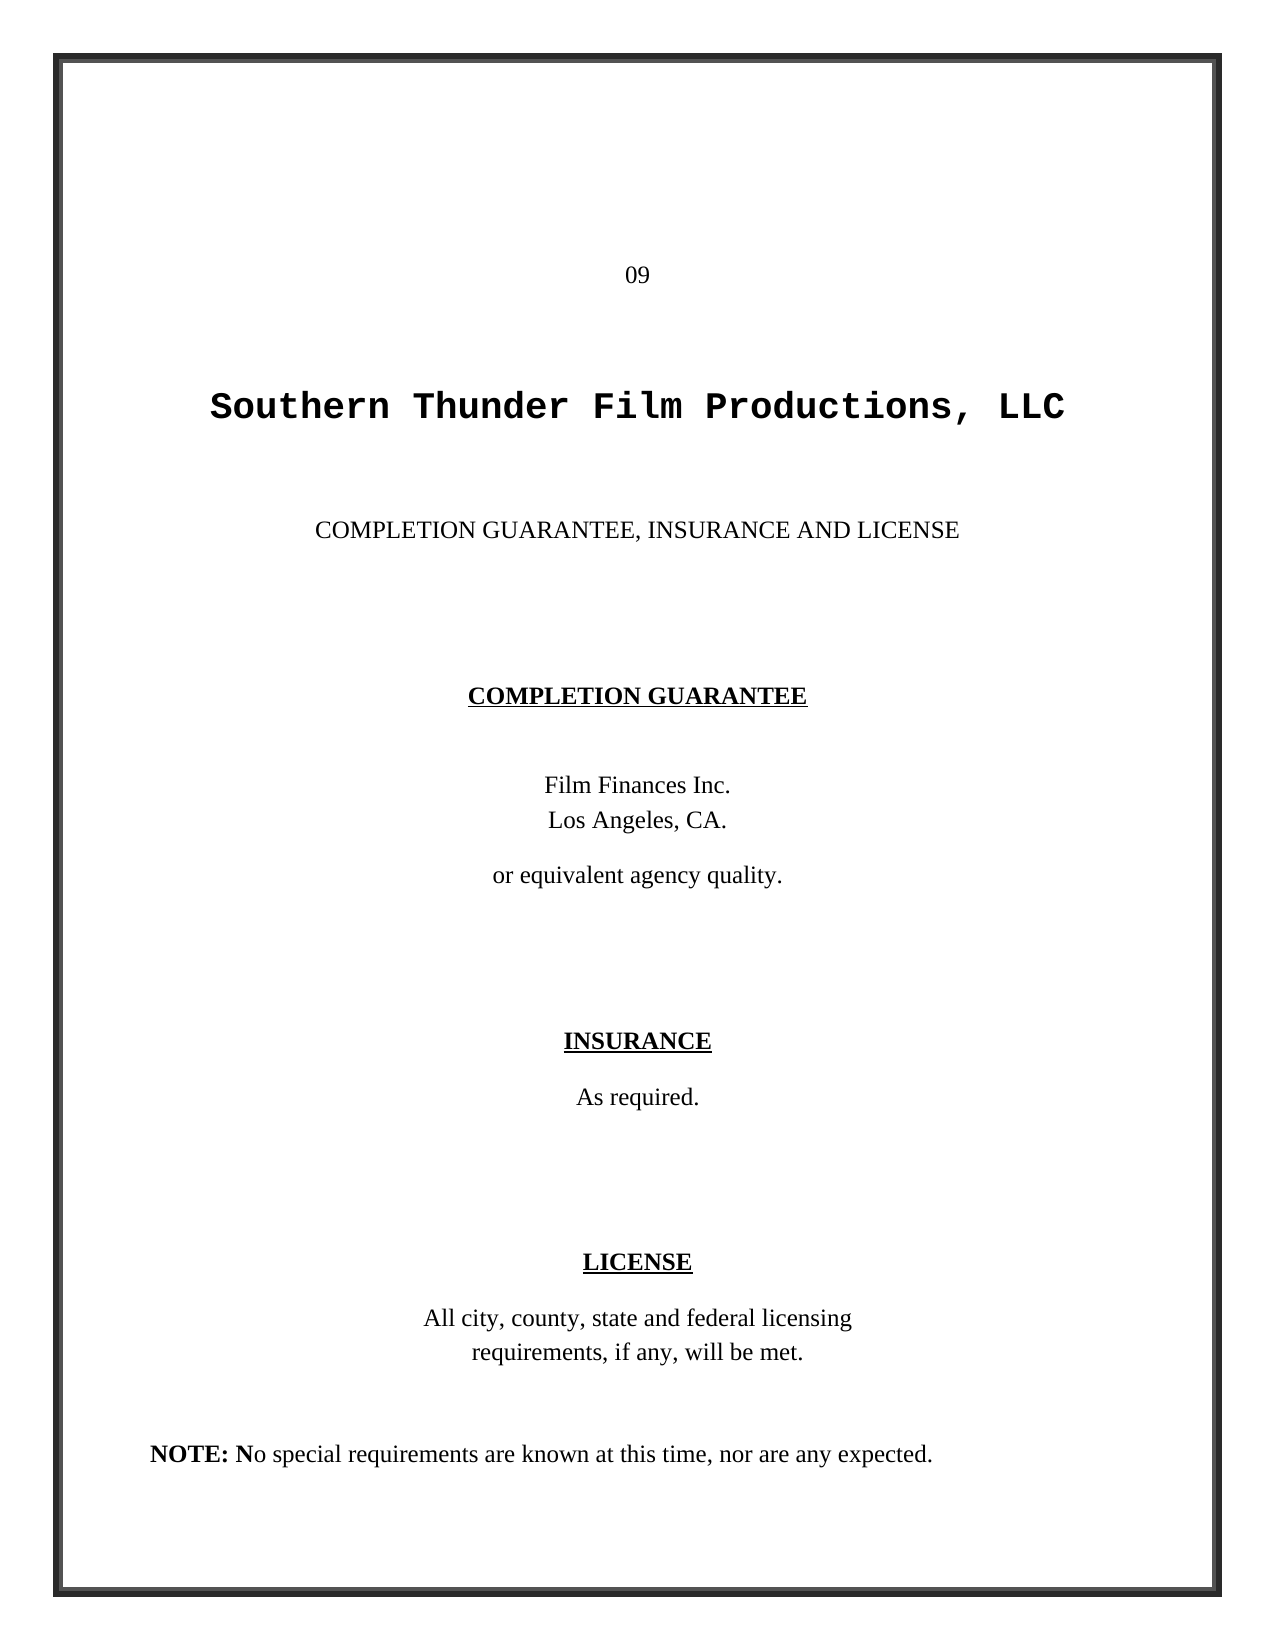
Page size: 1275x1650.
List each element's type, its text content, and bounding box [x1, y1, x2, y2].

text Los Angeles, CA. [150, 805, 1125, 834]
text INSURANCE [150, 1026, 1125, 1055]
text requirements, if any, will be met. [150, 1337, 1125, 1366]
text Film Finances Inc. [150, 771, 1125, 799]
text NOTE: No special requirements are known at this time, nor are any expected. [150, 1439, 1125, 1468]
text Southern Thunder Film Productions, LLC [150, 388, 1125, 430]
text COMPLETION GUARANTEE [150, 681, 1125, 709]
text All city, county, state and federal licensing [150, 1303, 1125, 1332]
text 09 [150, 261, 1125, 289]
text or equivalent agency quality. [150, 860, 1125, 889]
text COMPLETION GUARANTEE, INSURANCE AND LICENSE [150, 515, 1125, 543]
text LICENSE [150, 1247, 1125, 1276]
text As required. [150, 1082, 1125, 1110]
